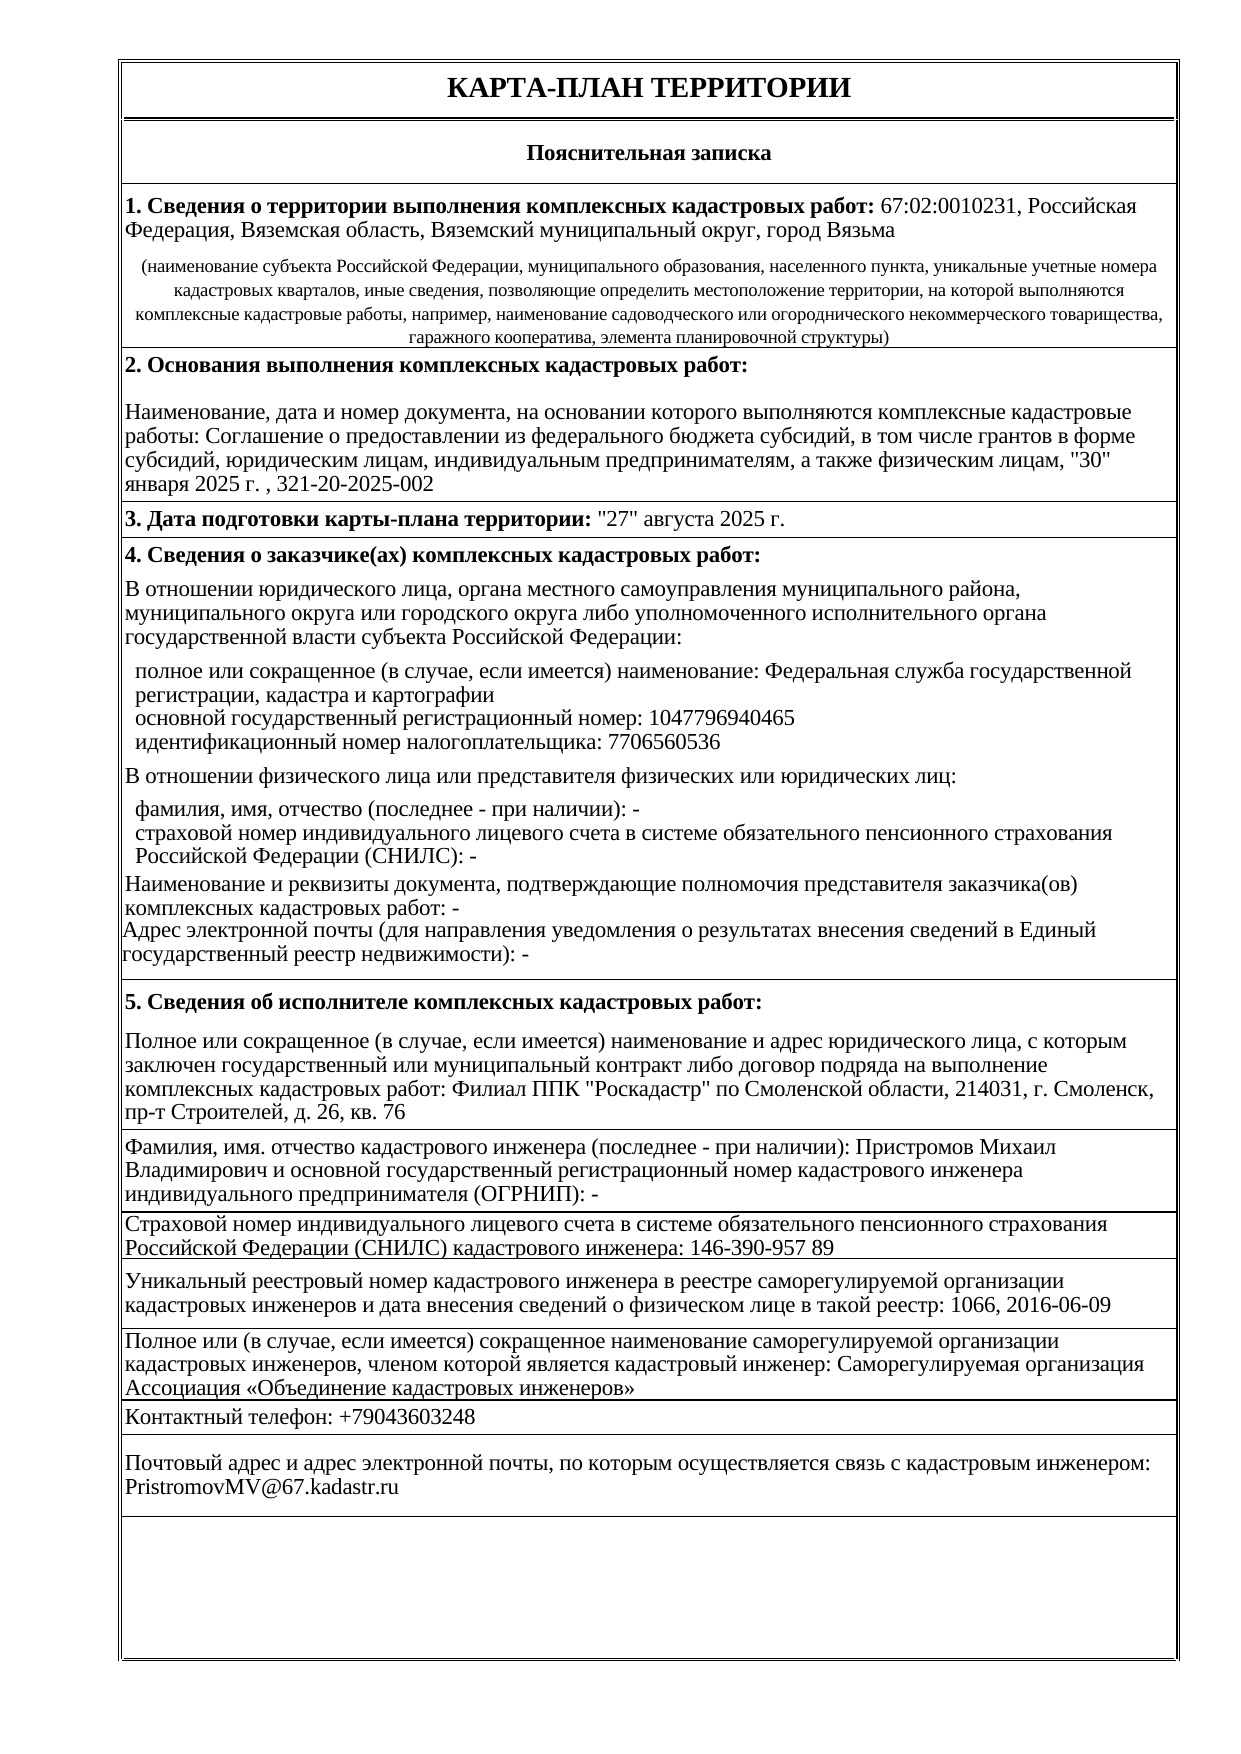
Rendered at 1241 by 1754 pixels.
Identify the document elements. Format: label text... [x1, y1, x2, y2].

table_cell Адрес электронной почты (для направления уведомления о результатах внесения сведений в Единый государственный реестр недвижимости): - [122, 919, 1176, 978]
table_cell Полное или сокращенное (в случае, если имеется) наименование и адрес юридического лица, с которым заключен государственный или муниципальный контракт либо договор подряда на выполнение комплексных кадастровых работ: Филиал ППК "Роскадастр" по Смоленской области, 214031, г. Смоленск, пр-т Строителей, д. 26, кв. 76 [122, 1025, 1176, 1129]
table_cell Контактный телефон: +79043603248 [122, 1401, 1176, 1434]
table_header КАРТА-ПЛАН ТЕРРИТОРИИ [122, 63, 1176, 117]
table_cell 4. Сведения о заказчике(ах) комплексных кадастровых работ: [122, 538, 1176, 572]
table_cell Страховой номер индивидуального лицевого счета в системе обязательного пенсионного страхования Российской Федерации (СНИЛС) кадастрового инженера: 146-390-957 89 [122, 1213, 1176, 1257]
table_cell Почтовый адрес и адрес электронной почты, по которым осуществляется связь с кадастровым инженером: PristromovMV@67.kadastr.ru [122, 1435, 1176, 1516]
table_cell 1. Сведения о территории выполнения комплексных кадастровых работ: 67:02:0010231, Российская Федерация, Вяземская область, Вяземский муниципальный округ, город Вязьма [122, 184, 1176, 253]
table_cell 2. Основания выполнения комплексных кадастровых работ: Наименование, дата и номер документа, на основании которого выполняются комплексные кадастровые работы: Соглашение о предоставлении из федерального бюджета субсидий, в том числе грантов в форме субсидий, юридическим лицам, индивидуальным предпринимателям, а также физическим лицам, "30" января 2025 г. , 321-20-2025-002 [122, 348, 1176, 501]
table_cell 5. Сведения об исполнителе комплексных кадастровых работ: [122, 980, 1176, 1025]
table_cell Уникальный реестровый номер кадастрового инженера в реестре саморегулируемой организации кадастровых инженеров и дата внесения сведений о физическом лице в такой реестр: 1066, 2016-06-09 [122, 1259, 1176, 1328]
table_cell фамилия, имя, отчество (последнее - при наличии): - страховой номер индивидуального лицевого счета в системе обязательного пенсионного страхования Российской Федерации (СНИЛС): - [122, 793, 1176, 872]
table_cell полное или сокращенное (в случае, если имеется) наименование: Федеральная служба государственной регистрации, кадастра и картографии основной государственный регистрационный номер: 1047796940465 идентификационный номер налогоплательщика: 7706560536 [122, 655, 1176, 759]
table_cell Полное или (в случае, если имеется) сокращенное наименование саморегулируемой организации кадастровых инженеров, членом которой является кадастровый инженер: Саморегулируемая организация Ассоциация «Объединение кадастровых инженеров» [122, 1329, 1176, 1399]
table_cell В отношении физического лица или представителя физических или юридических лиц: [122, 759, 1176, 793]
table_cell 3. Дата подготовки карты-плана территории: "27" августа 2025 г. [122, 502, 1176, 537]
table_cell Пояснительная записка [122, 123, 1176, 183]
table_cell (наименование субъекта Российской Федерации, муниципального образования, населенного пункта, уникальные учетные номера кадастровых кварталов, иные сведения, позволяющие определить местоположение территории, на которой выполняются комплексные кадастровые работы, например, наименование садоводческого или огороднического некоммерческого товарищества, гаражного кооператива, элемента планировочной структуры) [122, 253, 1176, 347]
table_cell Фамилия, имя. отчество кадастрового инженера (последнее - при наличии): Пристромов Михаил Владимирович и основной государственный регистрационный номер кадастрового инженера индивидуального предпринимателя (ОГРНИП): - [122, 1130, 1176, 1211]
table_cell [122, 1517, 1176, 1657]
table_cell В отношении юридического лица, органа местного самоуправления муниципального района, муниципального округа или городского округа либо уполномоченного исполнительного органа государственной власти субъекта Российской Федерации: [122, 573, 1176, 654]
table_cell [120, 1658, 1178, 1687]
table_cell Наименование и реквизиты документа, подтверждающие полномочия представителя заказчика(ов) комплексных кадастровых работ: - [122, 873, 1176, 919]
